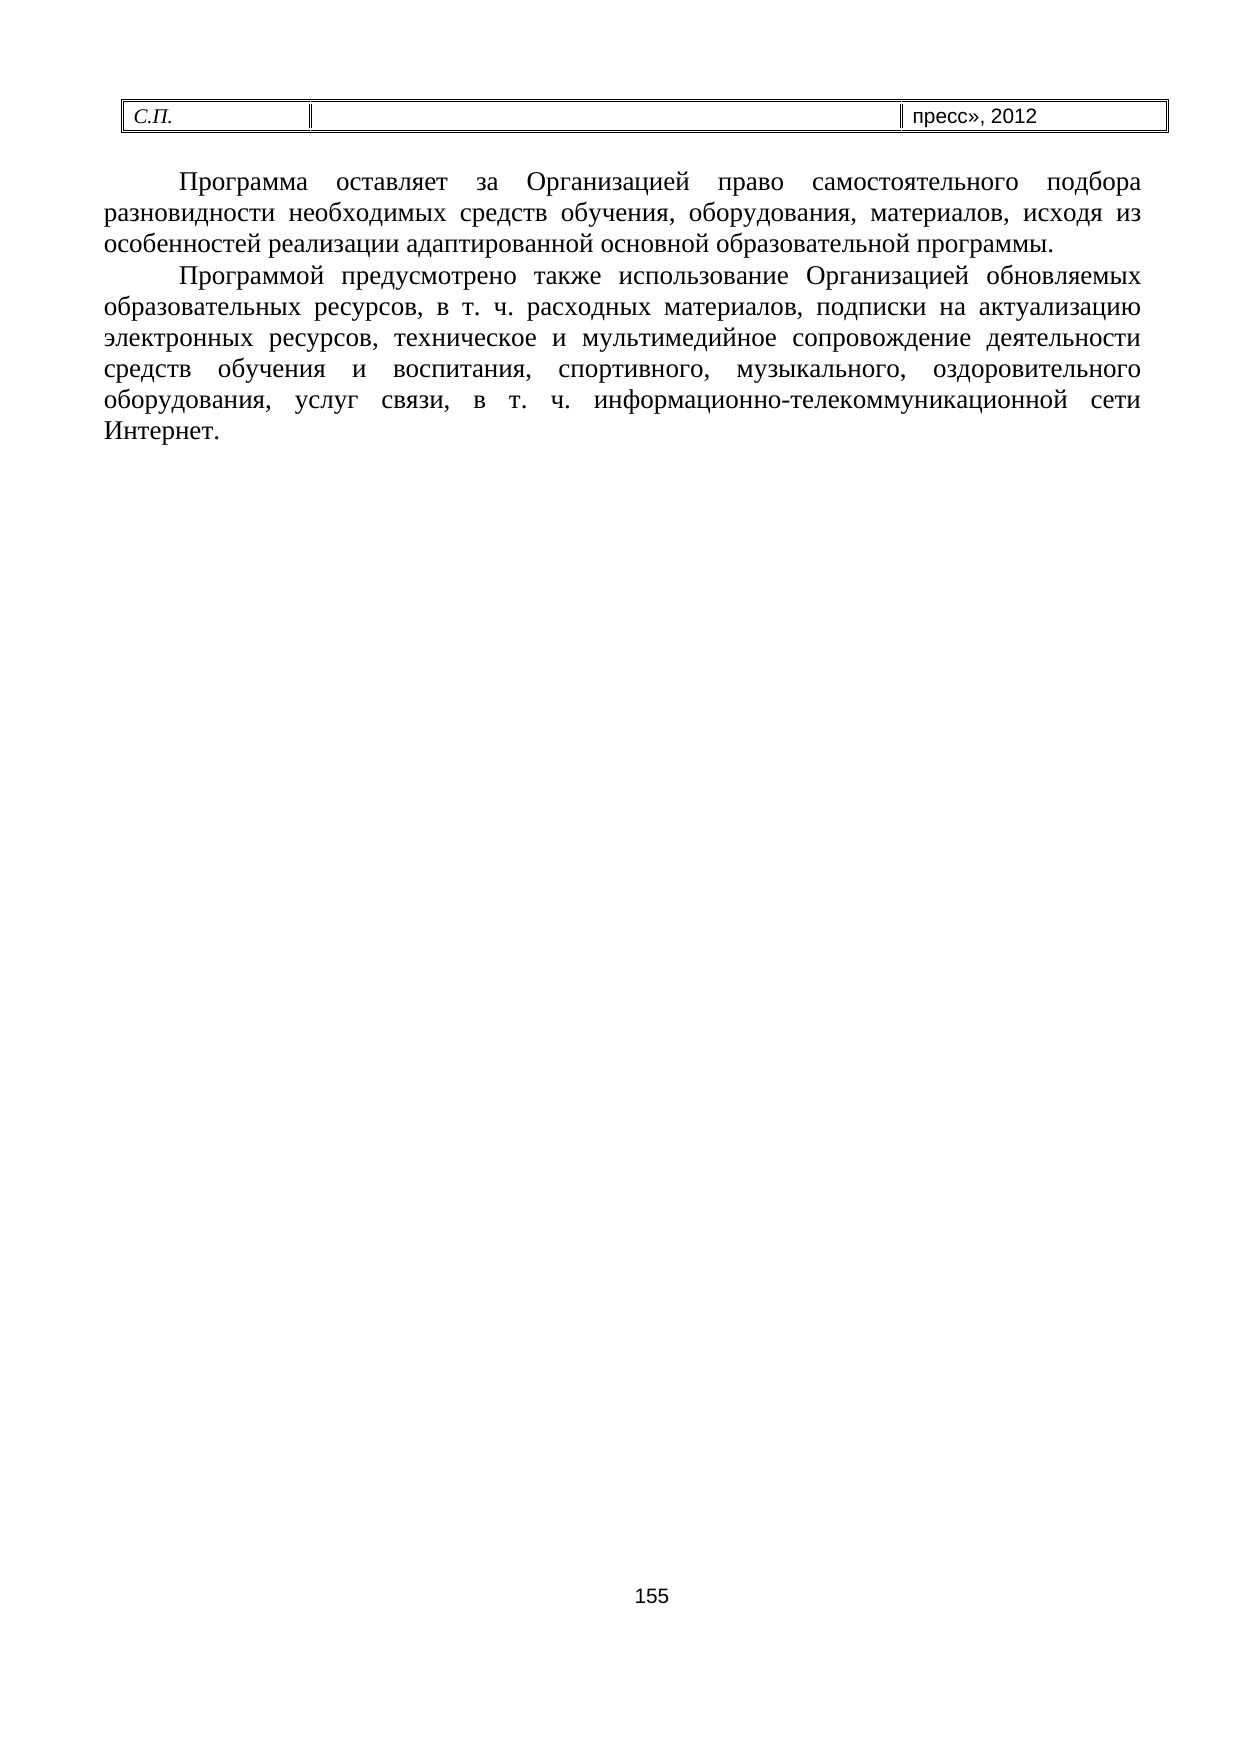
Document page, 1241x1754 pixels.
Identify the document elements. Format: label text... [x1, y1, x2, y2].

text Программой предусмотрено также использование Организацией обновляемых образовательных ресурсов, в т. ч. расходных материалов, подписки на актуализацию электронных ресурсов, техническое и мультимедийное сопровождение деятельности средств обучения и воспитания, спортивного, музыкального, оздоровительного оборудования, услуг связи, в т. ч. информационно-телекоммуникационной сети Интернет. [103, 259, 1142, 446]
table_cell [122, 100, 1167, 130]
text Программа оставляет за Организацией право самостоятельного подбора разновидности необходимых средств обучения, оборудования, материалов, исходя из особенностей реализации адаптированной основной образовательной программы. [103, 165, 1142, 259]
